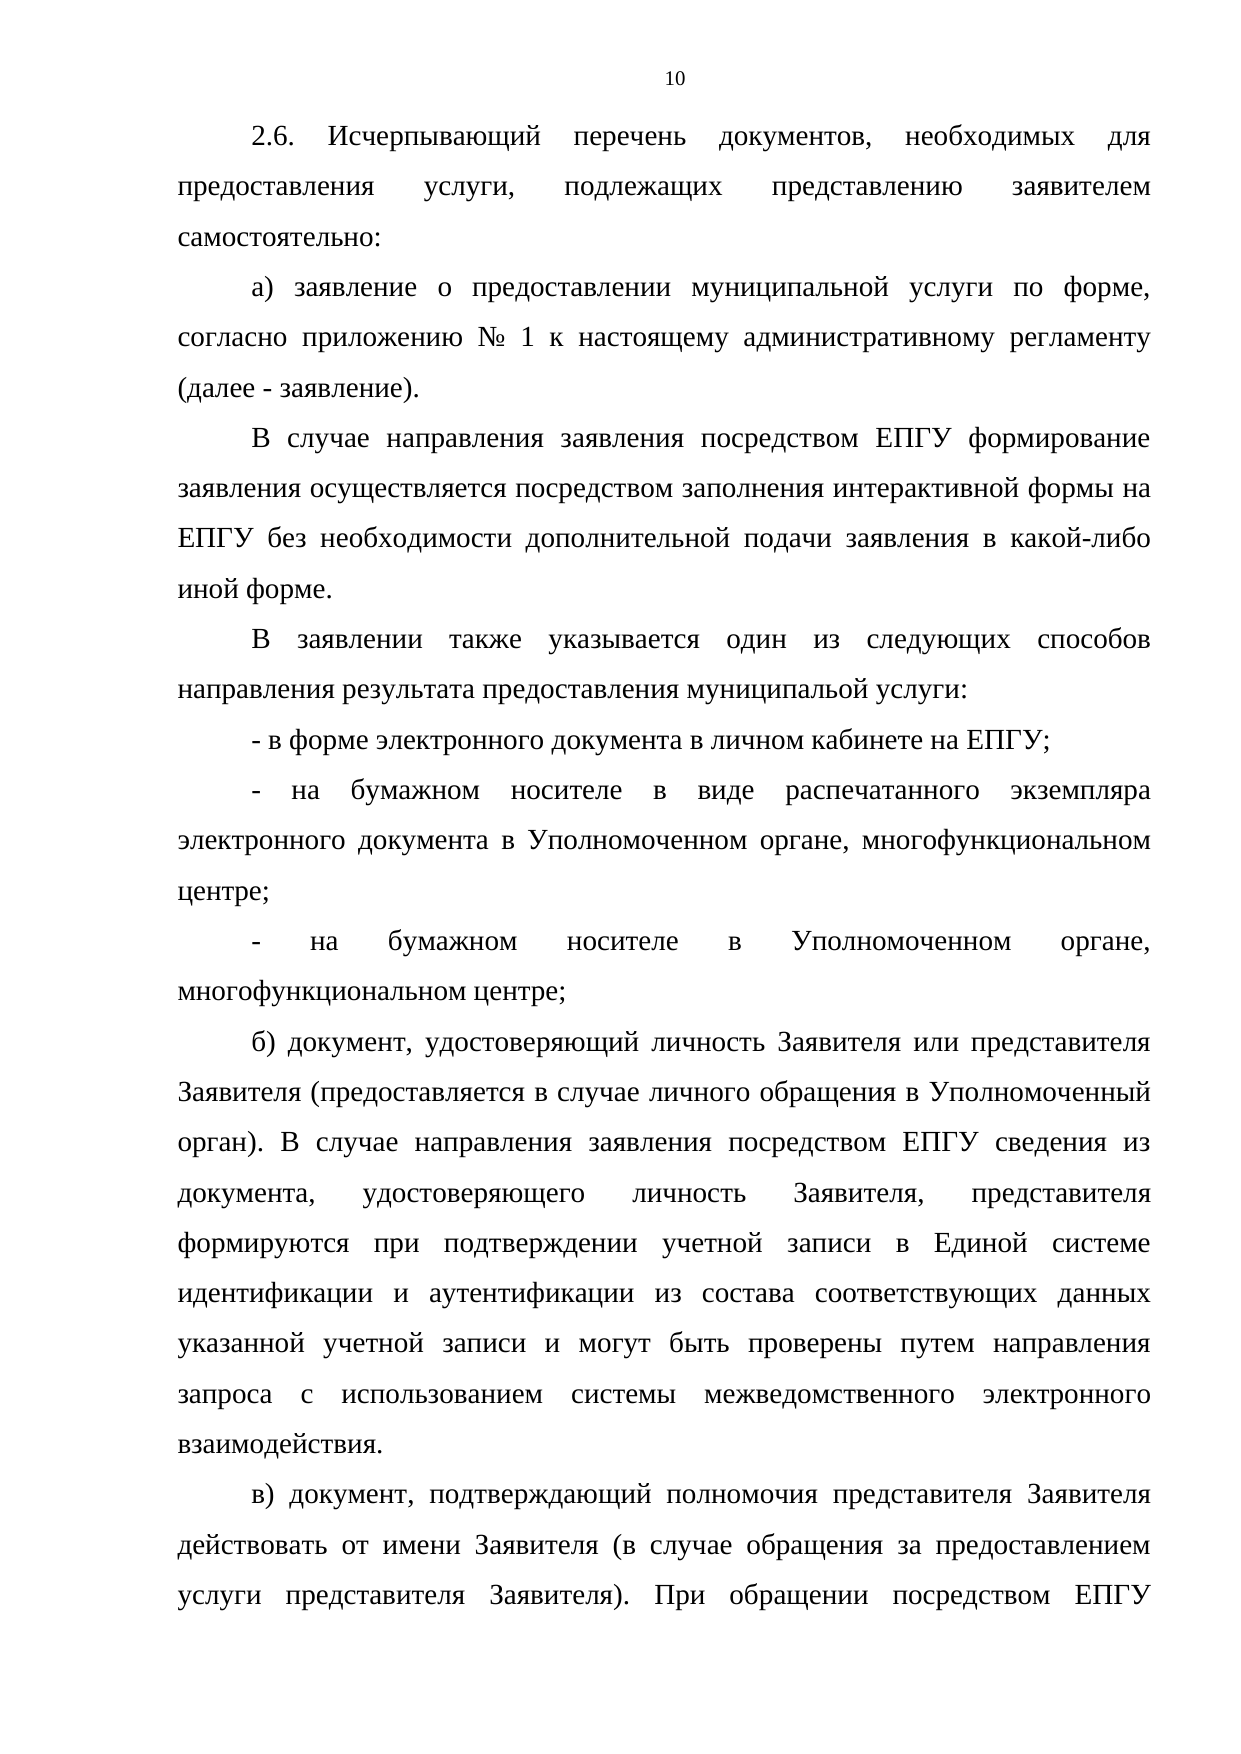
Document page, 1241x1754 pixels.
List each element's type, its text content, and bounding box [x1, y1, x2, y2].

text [177, 1477, 1152, 1611]
text В случае направления заявления посредством ЕПГУ формирование заявления осуществляется посредством заполнения интерактивной формы на ЕПГУ без необходимости дополнительной подачи заявления в какой-либо иной форме. [177, 420, 1152, 604]
text - в форме электронного документа в личном кабинете на ЕПГУ; [177, 722, 1152, 755]
text а) заявление о предоставлении муниципальной услуги по форме, согласно приложению № 1 к настоящему административному регламенту (далее - заявление). [177, 269, 1152, 403]
text В заявлении также указывается один из следующих способов направления результата предоставления муниципальой услуги: [177, 621, 1152, 705]
text 2.6. Исчерпывающий перечень документов, необходимых для предоставления услуги, подлежащих представлению заявителем самостоятельно: [177, 118, 1152, 252]
text - на бумажном носителе в виде распечатанного экземпляра электронного документа в Уполномоченном органе, многофункциональном центре; [177, 772, 1152, 906]
text б) документ, удостоверяющий личность Заявителя или представителя Заявителя (предоставляется в случае личного обращения в Уполномоченный орган). В случае направления заявления посредством ЕПГУ сведения из документа, удостоверяющего личность Заявителя, представителя формируются при подтверждении учетной записи в Единой системе идентификации и аутентификации из состава соответствующих данных указанной учетной записи и могут быть проверены путем направления запроса с использованием системы межведомственного электронного взаимодействия. [177, 1024, 1152, 1460]
text - на бумажном носителе в Уполномоченном органе, многофункциональном центре; [177, 923, 1152, 1007]
